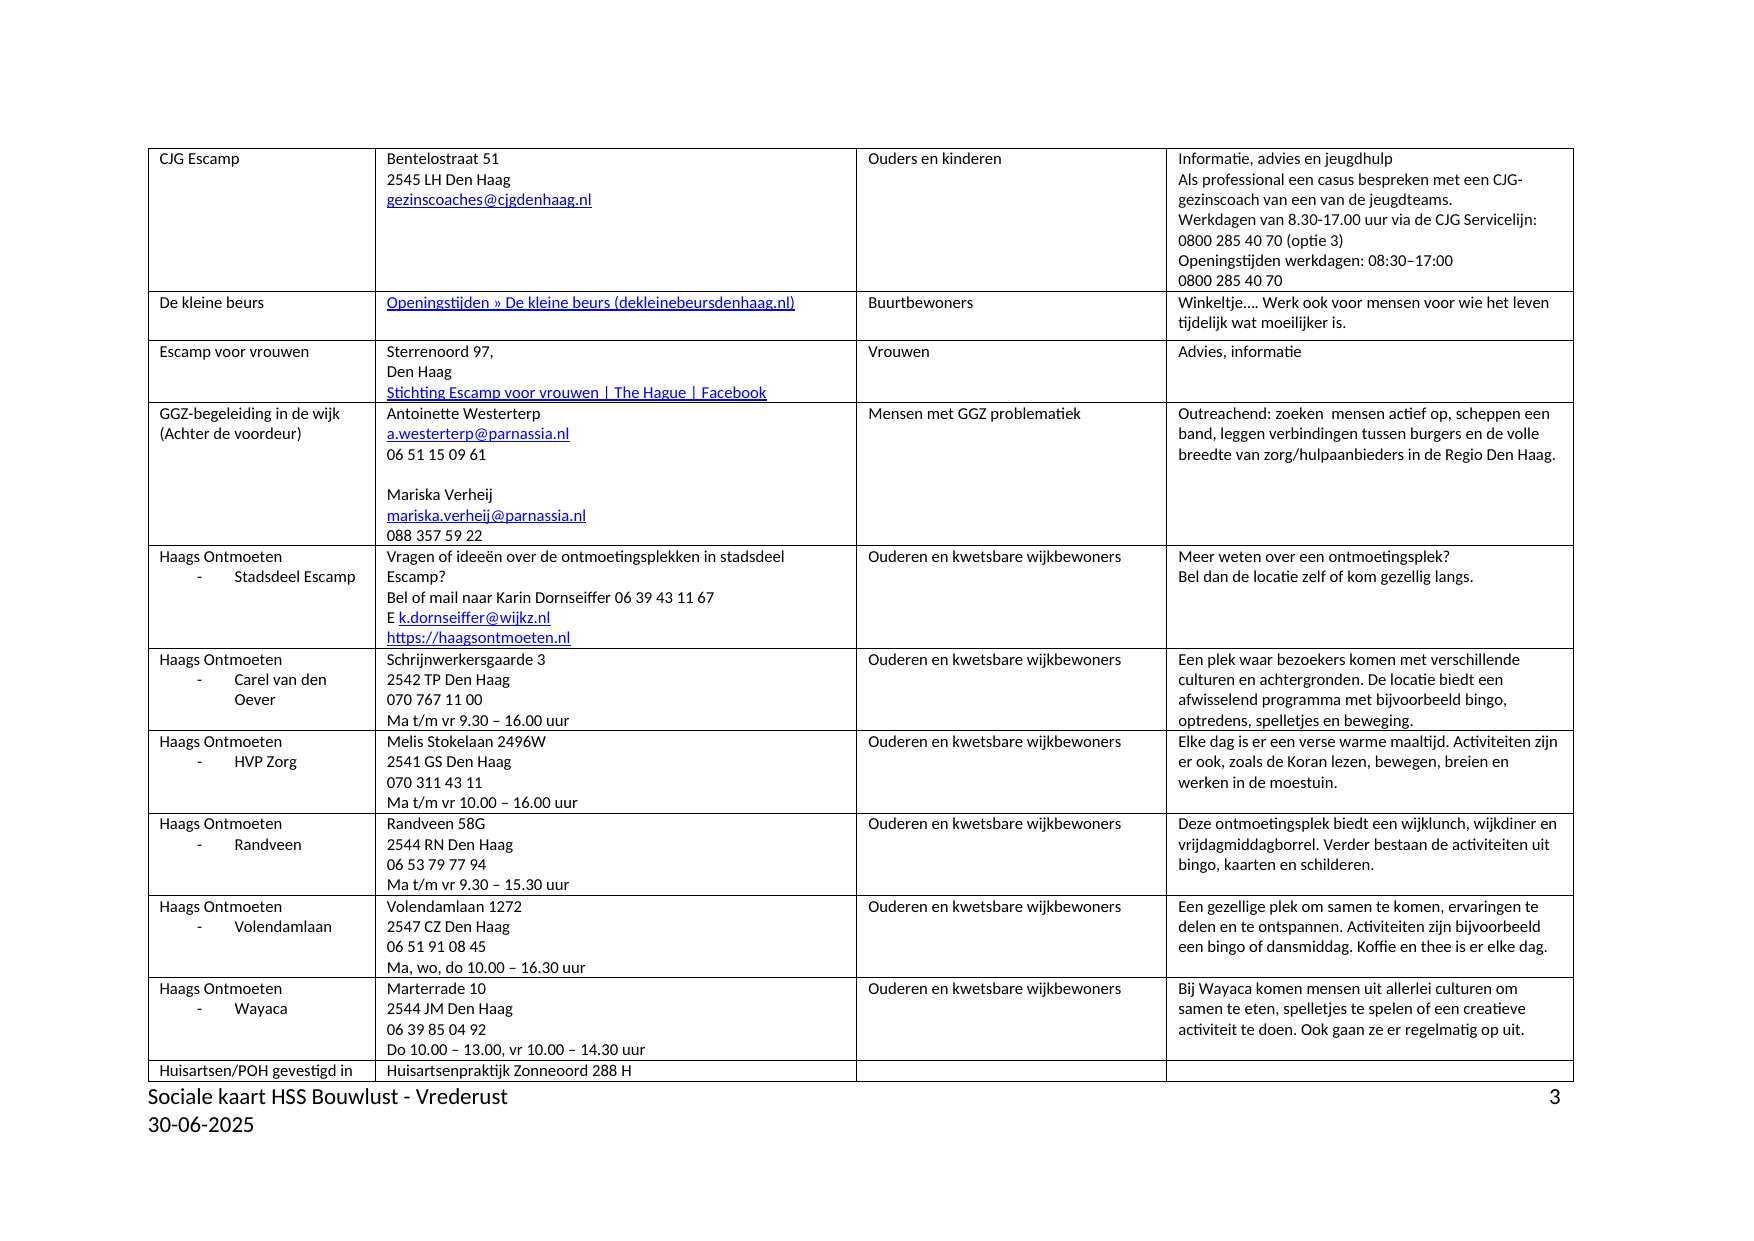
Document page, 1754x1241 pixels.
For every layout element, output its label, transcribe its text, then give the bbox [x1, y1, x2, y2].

table_cell Vrouwen [857, 341, 1166, 402]
table_cell Vragen of ideeën over de ontmoetingsplekken in stadsdeel Escamp? Bel of mail naar Karin Dornseiffer 06 39 43 11 67 E k.dornseiffer@wijkz.nl https://haagsontmoeten.nl [376, 546, 856, 648]
table_cell CJG Escamp [149, 149, 375, 291]
table_cell De kleine beurs [149, 292, 375, 340]
table_cell Openingstijden » De kleine beurs (dekleinebeursdenhaag.nl) [376, 292, 856, 340]
table_cell Haags Ontmoeten Stadsdeel Escamp [149, 546, 375, 648]
table_cell Melis Stokelaan 2496W 2541 GS Den Haag 070 311 43 11 Ma t/m vr 10.00 – 16.00 uur [376, 731, 856, 813]
table_cell Haags Ontmoeten Wayaca [149, 978, 375, 1059]
table_cell Volendamlaan 1272 2547 CZ Den Haag 06 51 91 08 45 Ma, wo, do 10.00 – 16.30 uur [376, 896, 856, 977]
table_cell Informatie, advies en jeugdhulp Als professional een casus bespreken met een CJG-gezinscoach van een van de jeugdteams. Werkdagen van 8.30-17.00 uur via de CJG Servicelijn: 0800 285 40 70 (optie 3) Openingstijden werkdagen: 08:30–17:00 0800 285 40 70 [1167, 149, 1573, 291]
table_cell [857, 1061, 1166, 1081]
table_cell Haags Ontmoeten Randveen [149, 814, 375, 895]
table_cell GGZ-begeleiding in de wijk (Achter de voordeur) [149, 403, 375, 545]
table_cell Mensen met GGZ problematiek [857, 403, 1166, 545]
table_cell Marterrade 10 2544 JM Den Haag 06 39 85 04 92 Do 10.00 – 13.00, vr 10.00 – 14.30 uur [376, 978, 856, 1059]
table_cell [376, 1061, 856, 1081]
table_cell Meer weten over een ontmoetingsplek? Bel dan de locatie zelf of kom gezellig langs. [1167, 546, 1573, 648]
table_cell [1167, 1061, 1573, 1081]
table_cell Ouderen en kwetsbare wijkbewoners [857, 731, 1166, 813]
table_cell Schrijnwerkersgaarde 3 2542 TP Den Haag 070 767 11 00 Ma t/m vr 9.30 – 16.00 uur [376, 649, 856, 730]
table_cell Elke dag is er een verse warme maaltijd. Activiteiten zijn er ook, zoals de Koran lezen, bewegen, breien en werken in de moestuin. [1167, 731, 1573, 813]
table_cell Haags Ontmoeten HVP Zorg [149, 731, 375, 813]
table_cell Buurtbewoners [857, 292, 1166, 340]
table_cell Advies, informatie [1167, 341, 1573, 402]
table_cell Bentelostraat 51 2545 LH Den Haag gezinscoaches@cjgdenhaag.nl [376, 149, 856, 291]
table_cell Outreachend: zoeken mensen actief op, scheppen een band, leggen verbindingen tussen burgers en de volle breedte van zorg/hulpaanbieders in de Regio Den Haag. [1167, 403, 1573, 545]
table_cell Ouderen en kwetsbare wijkbewoners [857, 978, 1166, 1059]
table_cell Randveen 58G 2544 RN Den Haag 06 53 79 77 94 Ma t/m vr 9.30 – 15.30 uur [376, 814, 856, 895]
table_cell Sterrenoord 97, Den Haag Stichting Escamp voor vrouwen | The Hague | Facebook [376, 341, 856, 402]
table_cell Ouderen en kwetsbare wijkbewoners [857, 814, 1166, 895]
table_cell Antoinette Westerterp a.westerterp@parnassia.nl 06 51 15 09 61 Mariska Verheij mariska.verheij@parnassia.nl 088 357 59 22 [376, 403, 856, 545]
table_cell Winkeltje…. Werk ook voor mensen voor wie het leven tijdelijk wat moeilijker is. [1167, 292, 1573, 340]
table_cell Ouderen en kwetsbare wijkbewoners [857, 896, 1166, 977]
table_cell Een plek waar bezoekers komen met verschillende culturen en achtergronden. De locatie biedt een afwisselend programma met bijvoorbeeld bingo, optredens, spelletjes en beweging. [1167, 649, 1573, 730]
table_cell Ouderen en kwetsbare wijkbewoners [857, 546, 1166, 648]
table_cell Een gezellige plek om samen te komen, ervaringen te delen en te ontspannen. Activiteiten zijn bijvoorbeeld een bingo of dansmiddag. Koffie en thee is er elke dag. [1167, 896, 1573, 977]
table_cell Escamp voor vrouwen [149, 341, 375, 402]
table_cell Haags Ontmoeten Volendamlaan [149, 896, 375, 977]
table_cell Deze ontmoetingsplek biedt een wijklunch, wijkdiner en vrijdagmiddagborrel. Verder bestaan de activiteiten uit bingo, kaarten en schilderen. [1167, 814, 1573, 895]
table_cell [149, 1061, 375, 1081]
table_cell Haags Ontmoeten Carel van den Oever [149, 649, 375, 730]
table_cell Bij Wayaca komen mensen uit allerlei culturen om samen te eten, spelletjes te spelen of een creatieve activiteit te doen. Ook gaan ze er regelmatig op uit. [1167, 978, 1573, 1059]
table_cell Ouderen en kwetsbare wijkbewoners [857, 649, 1166, 730]
table_cell Ouders en kinderen [857, 149, 1166, 291]
